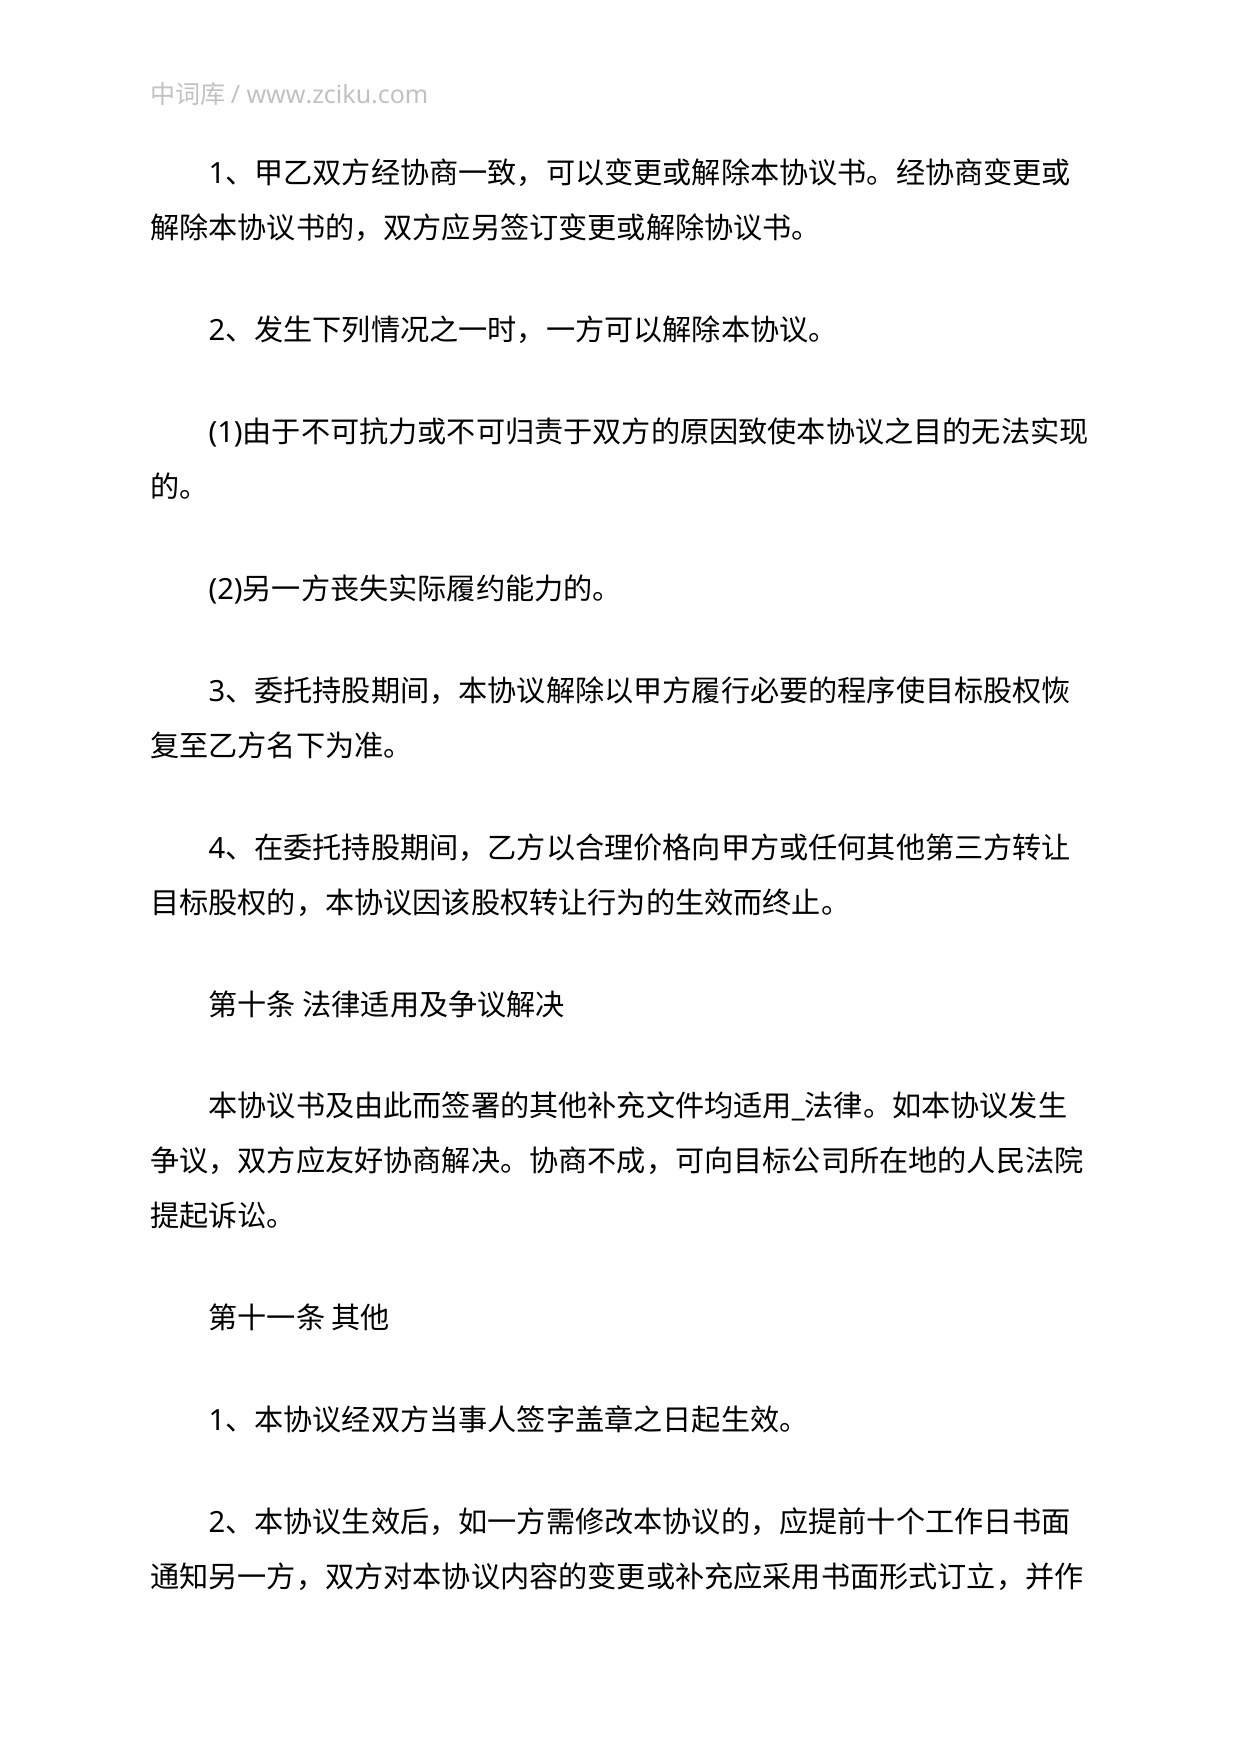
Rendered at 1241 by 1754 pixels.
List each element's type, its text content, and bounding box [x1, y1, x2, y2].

text 第十一条 其他 [150, 1294, 1090, 1337]
text 2、发生下列情况之一时，一方可以解除本协议。 [150, 307, 1090, 349]
text 1、甲乙双方经协商一致，可以变更或解除本协议书。经协商变更或解除本协议书的，双方应另签订变更或解除协议书。 [150, 150, 1090, 247]
text 第十条 法律适用及争议解决 [150, 981, 1090, 1023]
text 1、本协议经双方当事人签字盖章之日起生效。 [150, 1396, 1090, 1439]
text 3、委托持股期间，本协议解除以甲方履行必要的程序使目标股权恢复至乙方名下为准。 [150, 667, 1090, 765]
text (1)由于不可抗力或不可归责于双方的原因致使本协议之目的无法实现的。 [150, 409, 1090, 506]
text 本协议书及由此而签署的其他补充文件均适用_法律。如本协议发生争议，双方应友好协商解决。协商不成，可向目标公司所在地的人民法院提起诉讼。 [150, 1083, 1090, 1235]
text 4、在委托持股期间，乙方以合理价格向甲方或任何其他第三方转让目标股权的，本协议因该股权转让行为的生效而终止。 [150, 824, 1090, 922]
text (2)另一方丧失实际履约能力的。 [150, 566, 1090, 608]
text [150, 1498, 1090, 1596]
